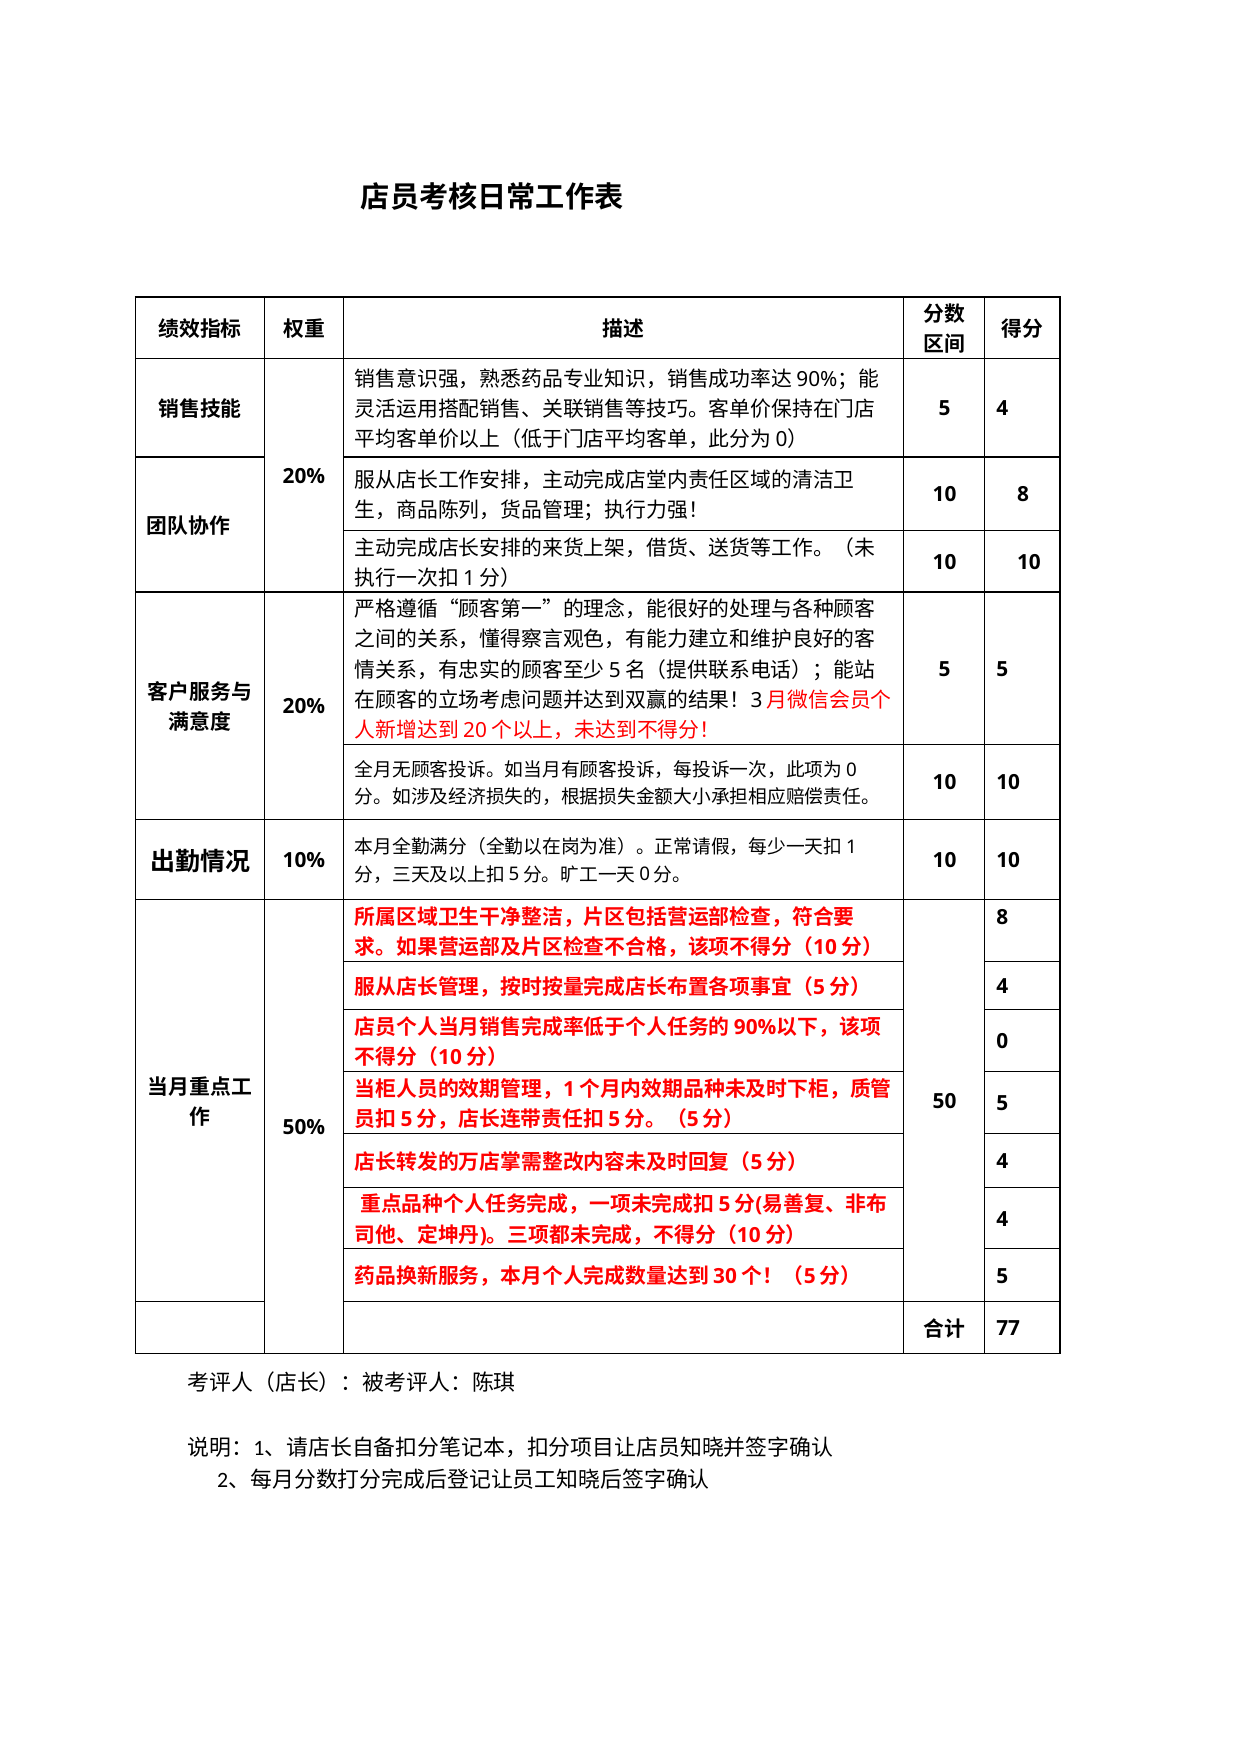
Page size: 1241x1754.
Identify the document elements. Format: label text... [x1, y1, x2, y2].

table_cell 全月无顾客投诉。如当月有顾客投诉，每投诉一次，此项为0分。如涉及经济损失的，根据损失金额大小承担相应赔偿责任。 [344, 745, 903, 819]
table_cell 团队协作 [136, 458, 264, 591]
table_cell 10% [265, 820, 343, 899]
table_cell 20% [265, 593, 343, 819]
table_cell 严格遵循“顾客第一”的理念，能很好的处理与各种顾客之间的关系，懂得察言观色，有能力建立和维护良好的客情关系，有忠实的顾客至少5名（提供联系电话）；能站在顾客的立场考虑问题并达到双赢的结果！3月微信会员个人新增达到20个以上，未达到不得分！ [344, 593, 903, 744]
table_cell 4 [985, 1134, 1059, 1187]
table_cell 5 [904, 359, 984, 456]
table_cell 10 [904, 458, 984, 530]
table_cell 服从店长管理，按时按量完成店长布置各项事宜（5分） [344, 962, 903, 1009]
table_cell 当柜人员的效期管理，1个月内效期品种未及时下柜，质管员扣5分，店长连带责任扣5分。（5分） [344, 1072, 903, 1132]
table_cell 合计 [904, 1302, 984, 1353]
table_cell 所属区域卫生干净整洁，片区包括营运部检查，符合要求。如果营运部及片区检查不合格，该项不得分（10分） [344, 900, 903, 961]
text 店员考核日常工作表 [187, 162, 1053, 227]
table_cell 5 [985, 1072, 1059, 1132]
table_cell 10 [904, 820, 984, 899]
table_cell 服从店长工作安排，主动完成店堂内责任区域的清洁卫生，商品陈列，货品管理；执行力强！ [344, 458, 903, 530]
table_cell 当月重点工作 [136, 900, 264, 1301]
table_cell 4 [985, 1188, 1059, 1248]
text 2、每月分数打分完成后登记让员工知晓后签字确认 [187, 1462, 1053, 1494]
text 考评人（店长）：被考评人：陈琪 [187, 1354, 1053, 1397]
table_cell 50% [265, 900, 343, 1353]
table_cell 10 [985, 820, 1059, 899]
table_cell 10 [985, 745, 1059, 819]
table_cell 出勤情况 [136, 820, 264, 899]
table_cell 20% [265, 359, 343, 591]
table_cell 销售意识强，熟悉药品专业知识，销售成功率达90%；能灵活运用搭配销售、关联销售等技巧。客单价保持在门店平均客单价以上（低于门店平均客单，此分为0） [344, 359, 903, 456]
table_cell 10 [904, 745, 984, 819]
table_cell 店长转发的万店掌需整改内容未及时回复（5分） [344, 1134, 903, 1187]
table_cell 8 [985, 900, 1059, 961]
table_cell [136, 1302, 264, 1353]
table_cell 重点品种个人任务完成，一项未完成扣5分(易善复、非布司他、定坤丹)。三项都未完成，不得分（10分） [344, 1188, 903, 1248]
table_cell 0 [985, 1010, 1059, 1071]
table_header 分数 区间 [904, 298, 984, 358]
table_cell 本月全勤满分（全勤以在岗为准）。正常请假，每少一天扣1分，三天及以上扣5分。旷工一天0分。 [344, 820, 903, 899]
table_cell 8 [985, 458, 1059, 530]
table_header 描述 [344, 298, 903, 358]
table_cell 10 [904, 531, 984, 591]
table_header 绩效指标 [136, 298, 264, 358]
table_cell 销售技能 [136, 359, 264, 456]
table_cell 主动完成店长安排的来货上架，借货、送货等工作。（未执行一次扣1分） [344, 531, 903, 591]
table_cell 50 [904, 900, 984, 1301]
table_cell 77 [985, 1302, 1059, 1353]
table_cell 店员个人当月销售完成率低于个人任务的90%以下，该项不得分（10分） [344, 1010, 903, 1071]
table_cell 药品换新服务，本月个人完成数量达到30个！（5分） [344, 1249, 903, 1301]
table_cell 客户服务与满意度 [136, 593, 264, 819]
table_cell 5 [985, 593, 1059, 744]
table_header 得分 [985, 298, 1059, 358]
table_cell 4 [985, 962, 1059, 1009]
table_cell 5 [985, 1249, 1059, 1301]
table_cell [344, 1302, 903, 1353]
table_cell 10 [985, 531, 1059, 591]
text 说明：1、请店长自备扣分笔记本，扣分项目让店员知晓并签字确认 [187, 1429, 1053, 1462]
table_header 权重 [265, 298, 343, 358]
table_cell 5 [904, 593, 984, 744]
table_cell 4 [985, 359, 1059, 456]
